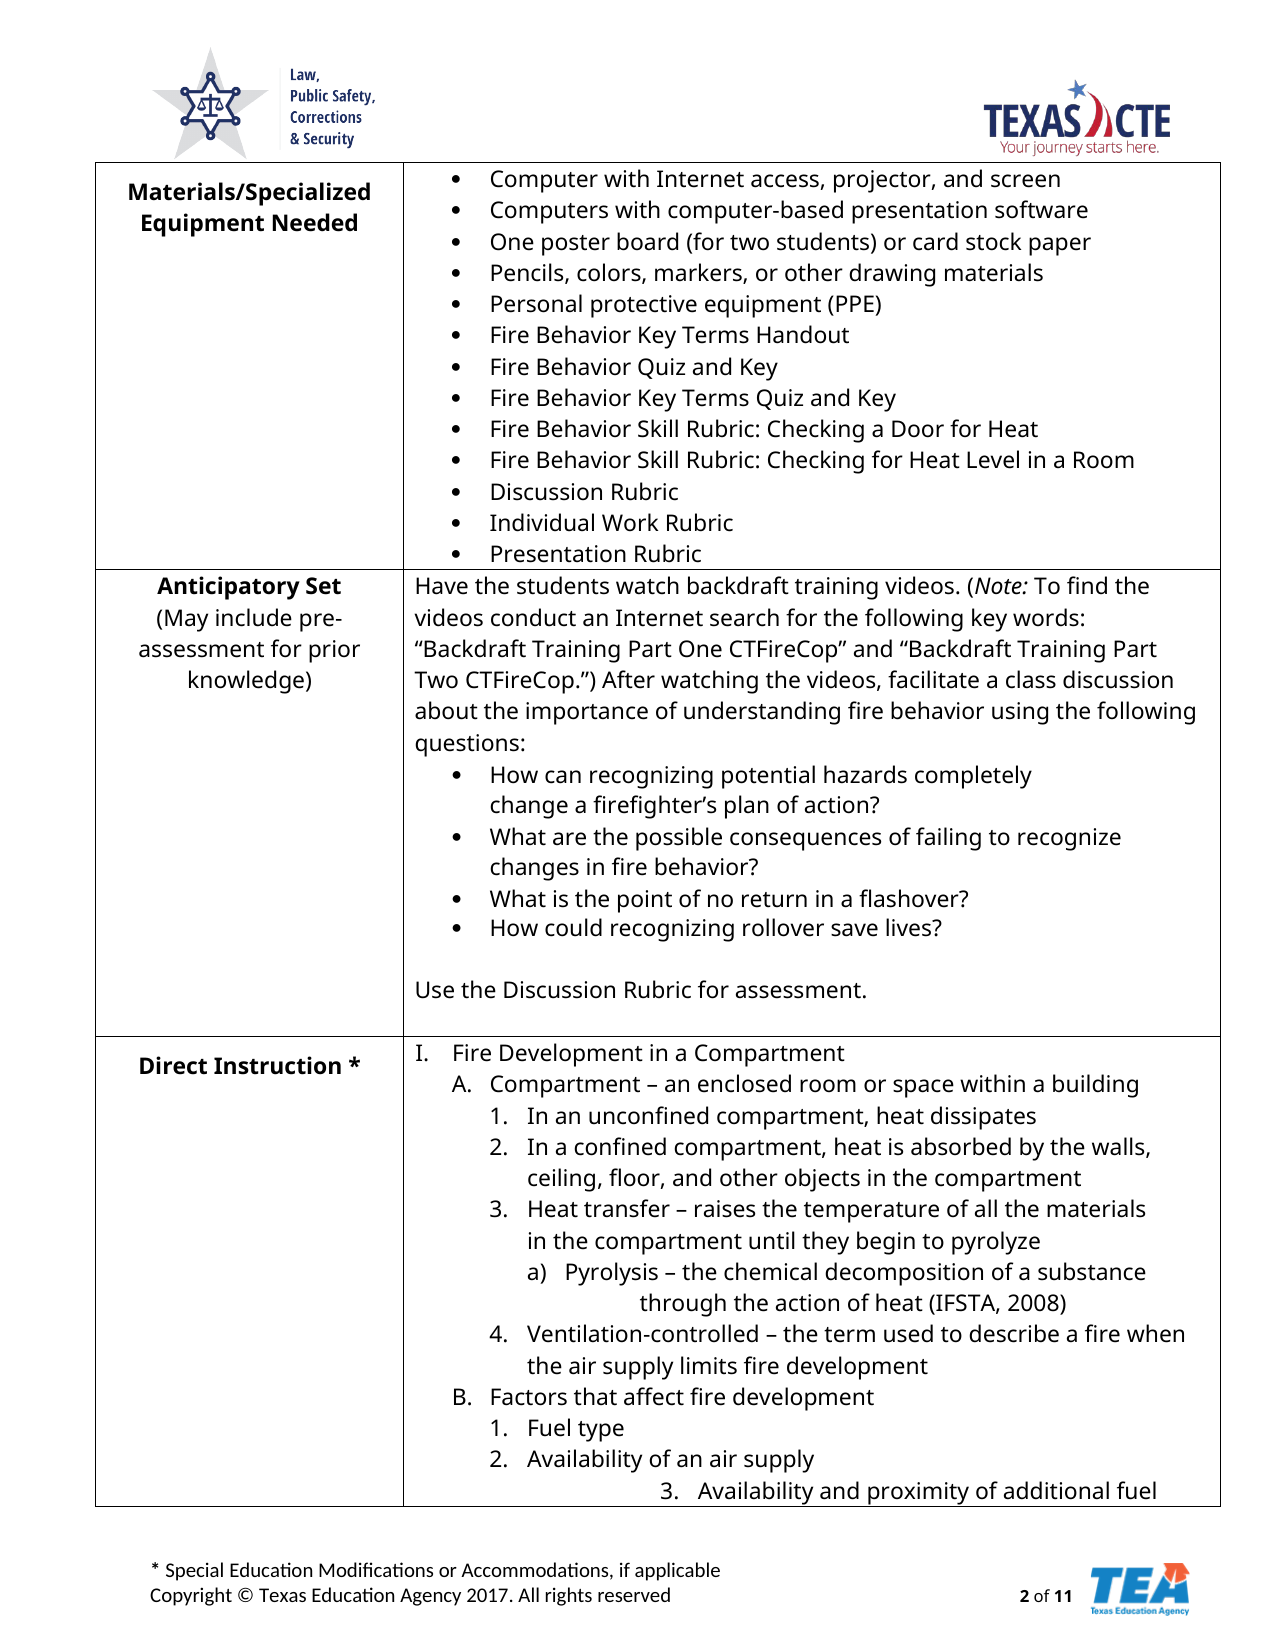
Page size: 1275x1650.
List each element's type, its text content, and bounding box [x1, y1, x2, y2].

picture [150, 45, 394, 162]
table_cell Direct Instruction * [96, 1037, 403, 1506]
picture [964, 68, 1189, 162]
table_cell Computer with Internet access, projector, and screen Computers with computer-based presentation software One poster board (for two students) or card stock paper Pencils, colors, markers, or other drawing materials Personal protective equipment (PPE) Fire Behavior Key Terms Handout Fire Behavior Quiz and Key Fire Behavior Key Terms Quiz and Key Fire Behavior Skill Rubric: Checking a Door for Heat Fire Behavior Skill Rubric: Checking for Heat Level in a Room Discussion Rubric Individual Work Rubric Presentation Rubric [404, 163, 1220, 569]
picture [1090, 1563, 1190, 1616]
table_cell Have the students watch backdraft training videos. (Note: To find the videos conduct an Internet search for the following key words: “Backdraft Training Part One CTFireCop” and “Backdraft Training Part Two CTFireCop.”) After watching the videos, facilitate a class discussion about the importance of understanding fire behavior using the following questions: How can recognizing potential hazards completely change a firefighter’s plan of action? What are the possible consequences of failing to recognize changes in fire behavior? What is the point of no return in a flashover? How could recognizing rollover save lives? Use the Discussion Rubric for assessment. [404, 570, 1220, 1036]
table_cell Anticipatory Set (May include pre-assessment for prior knowledge) [96, 570, 403, 1036]
table_cell Materials/Specialized Equipment Needed [96, 163, 403, 569]
